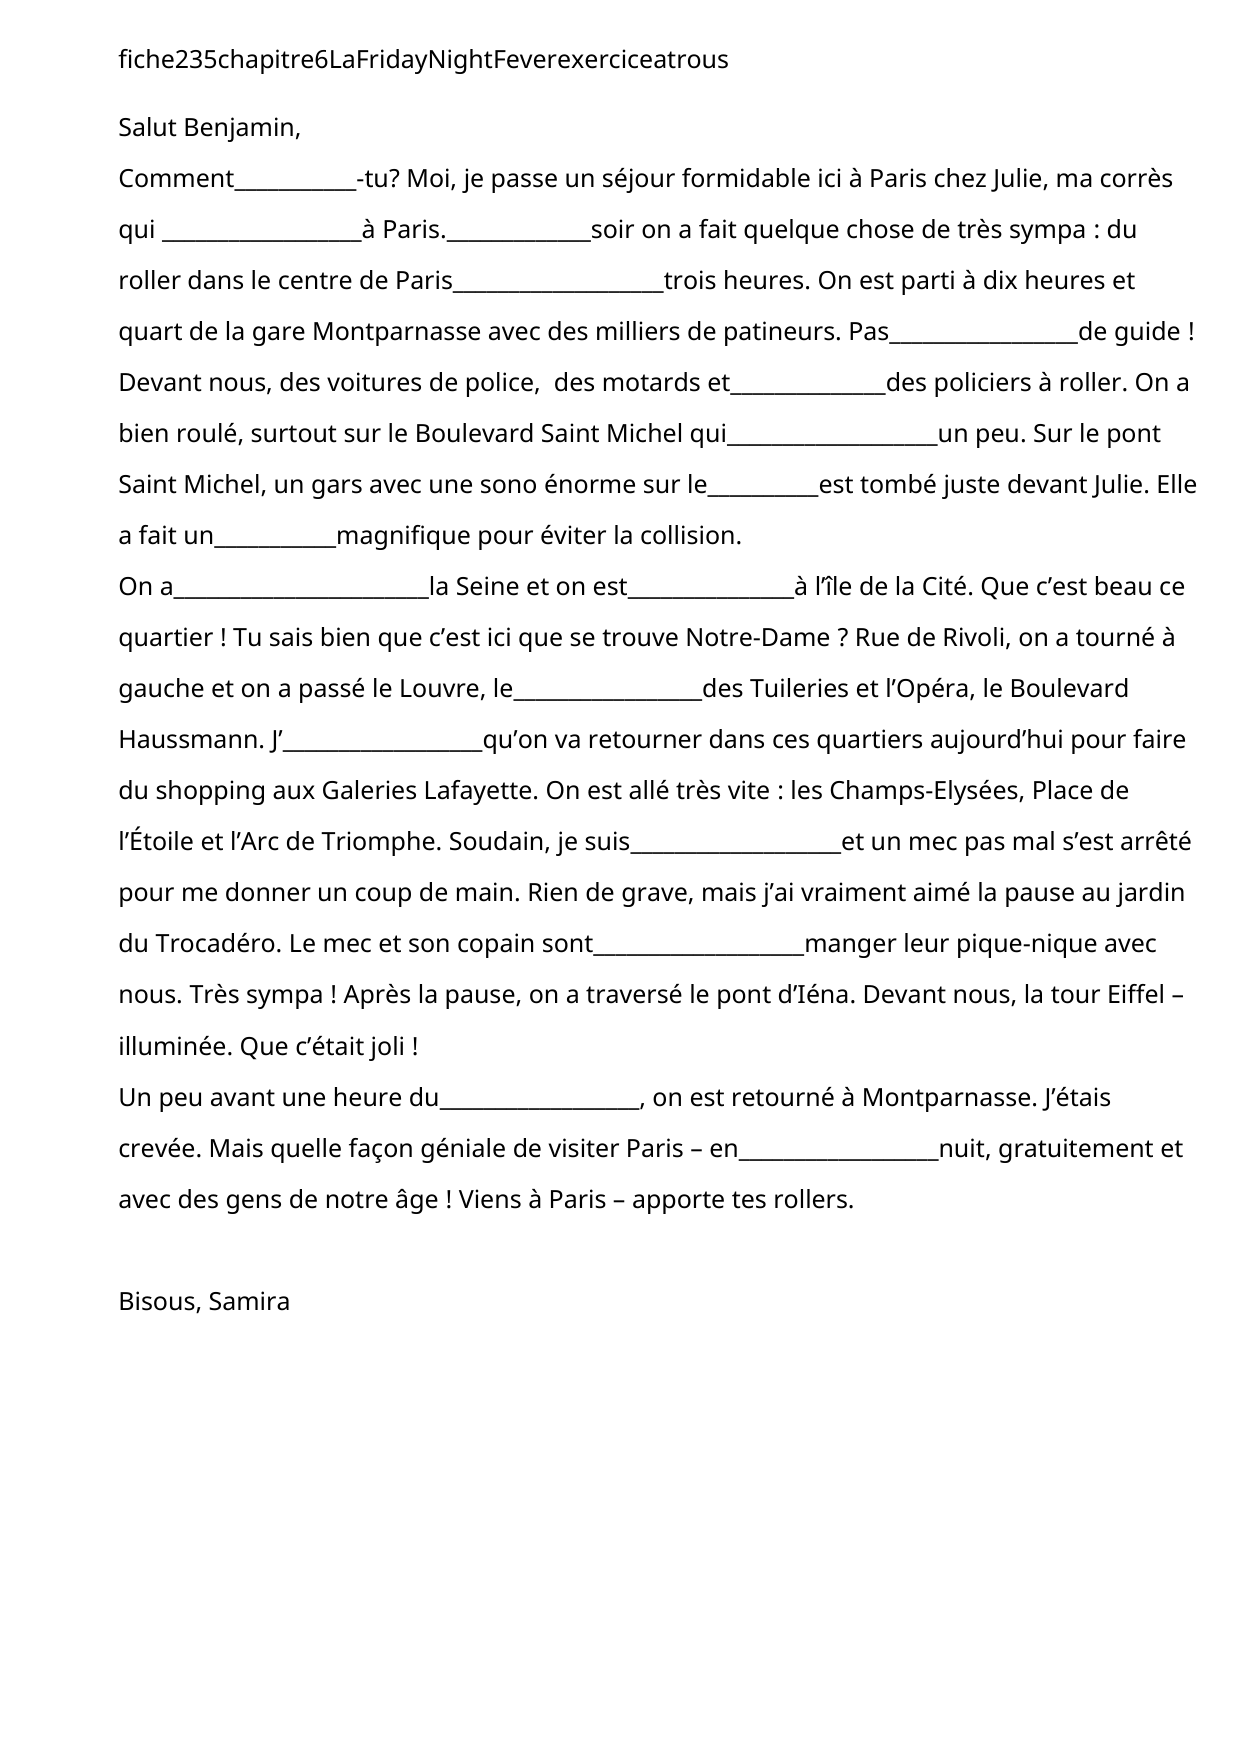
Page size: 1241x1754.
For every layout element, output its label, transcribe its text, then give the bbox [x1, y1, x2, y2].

text fiche235chapitre6LaFridayNightFeverexerciceatrous [118, 41, 1199, 75]
text Comment___________-tu? Moi, je passe un séjour formidable ici à Paris chez Julie, ma corrès qui __________________à Paris._____________soir on a fait quelque chose de très sympa : du roller dans le centre de Paris___________________trois heures. On est parti à dix heures et quart de la gare Montparnasse avec des milliers de patineurs. Pas_________________de guide ! Devant nous, des voitures de police, des motards et______________des policiers à roller. On a bien roulé, surtout sur le Boulevard Saint Michel qui___________________un peu. Sur le pont Saint Michel, un gars avec une sono énorme sur le__________est tombé juste devant Julie. Elle a fait un___________magnifique pour éviter la collision. [118, 161, 1199, 552]
text On a_______________________la Seine et on est_______________à l’île de la Cité. Que c’est beau ce quartier ! Tu sais bien que c’est ici que se trouve Notre-Dame ? Rue de Rivoli, on a tourné à gauche et on a passé le Louvre, le_________________des Tuileries et l’Opéra, le Boulevard Haussmann. J’__________________qu’on va retourner dans ces quartiers aujourd’hui pour faire du shopping aux Galeries Lafayette. On est allé très vite : les Champs-Elysées, Place de l’Étoile et l’Arc de Triomphe. Soudain, je suis___________________et un mec pas mal s’est arrêté pour me donner un coup de main. Rien de grave, mais j’ai vraiment aimé la pause au jardin du Trocadéro. Le mec et son copain sont___________________manger leur pique-nique avec nous. Très sympa ! Après la pause, on a traversé le pont d’Iéna. Devant nous, la tour Eiffel – illuminée. Que c’était joli ! [118, 569, 1199, 1062]
text Salut Benjamin, [118, 109, 1199, 143]
text Un peu avant une heure du__________________, on est retourné à Montparnasse. J’étais crevée. Mais quelle façon géniale de visiter Paris – en__________________nuit, gratuitement et avec des gens de notre âge ! Viens à Paris – apporte tes rollers. [118, 1079, 1199, 1215]
text Bisous, Samira [118, 1283, 1199, 1317]
